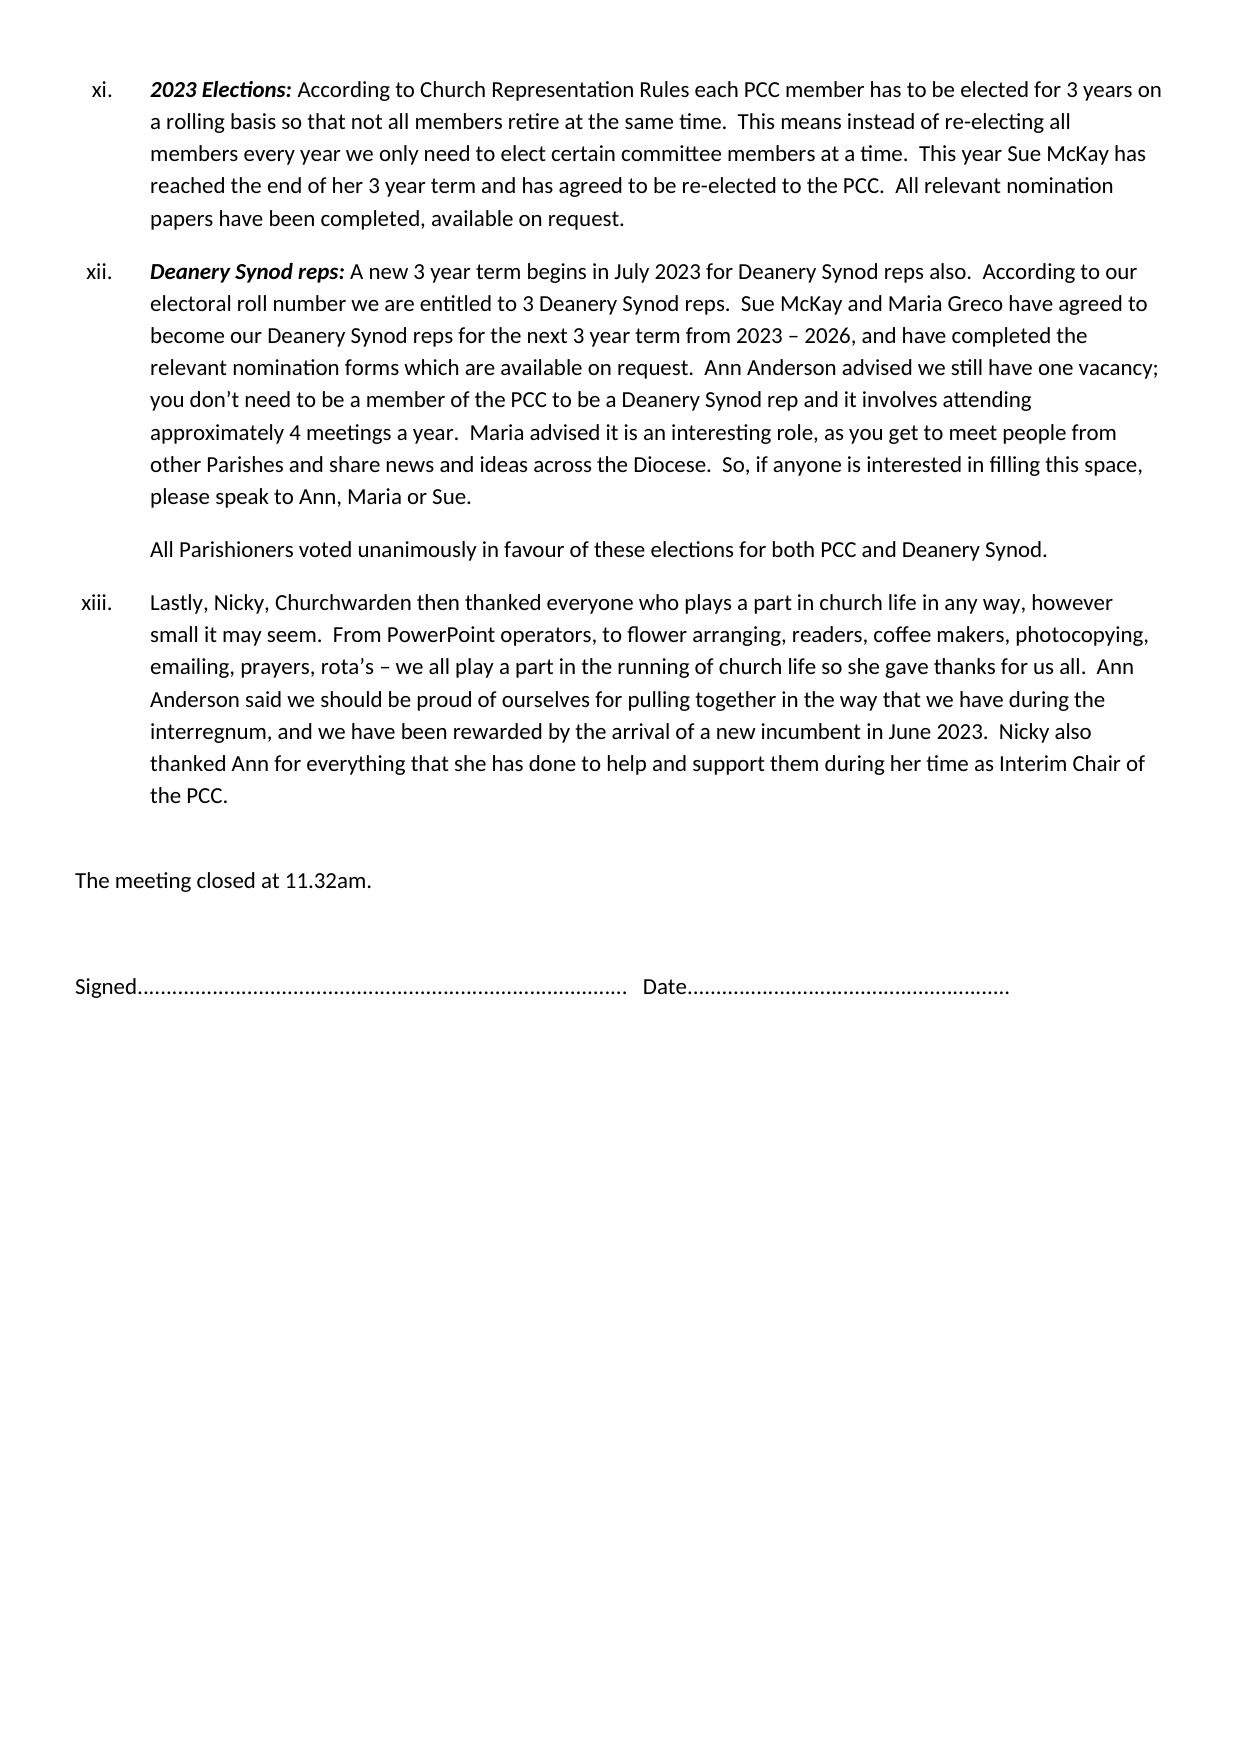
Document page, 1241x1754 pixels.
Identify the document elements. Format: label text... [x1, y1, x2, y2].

text All Parishioners voted unanimously in favour of these elections for both PCC and Deanery Synod. [150, 535, 1165, 563]
list Lastly, Nicky, Churchwarden then thanked everyone who plays a part in church life in any way, however small it may seem. From PowerPoint operators, to flower arranging, readers, coffee makers, photocopying, emailing, prayers, rota’s – we all play a part in the running of church life so she gave thanks for us all. Ann Anderson said we should be proud of ourselves for pulling together in the way that we have during the interregnum, and we have been rewarded by the arrival of a new incumbent in June 2023. Nicky also thanked Ann for everything that she has done to help and support them during her time as Interim Chair of the PCC. [112, 588, 1165, 809]
text Signed..................................................................................... Date........................................................ [75, 972, 1165, 1001]
list Deanery Synod reps: A new 3 year term begins in July 2023 for Deanery Synod reps also. According to our electoral roll number we are entitled to 3 Deanery Synod reps. Sue McKay and Maria Greco have agreed to become our Deanery Synod reps for the next 3 year term from 2023 – 2026, and have completed the relevant nomination forms which are available on request. Ann Anderson advised we still have one vacancy; you don’t need to be a member of the PCC to be a Deanery Synod rep and it involves attending approximately 4 meetings a year. Maria advised it is an interesting role, as you get to meet people from other Parishes and share news and ideas across the Diocese. So, if anyone is interested in filling this space, please speak to Ann, Maria or Sue. [112, 257, 1165, 510]
list 2023 Elections: According to Church Representation Rules each PCC member has to be elected for 3 years on a rolling basis so that not all members retire at the same time. This means instead of re-electing all members every year we only need to elect certain committee members at a time. This year Sue McKay has reached the end of her 3 year term and has agreed to be re-elected to the PCC. All relevant nomination papers have been completed, available on request. [112, 75, 1165, 232]
text The meeting closed at 11.32am. [75, 866, 1165, 894]
